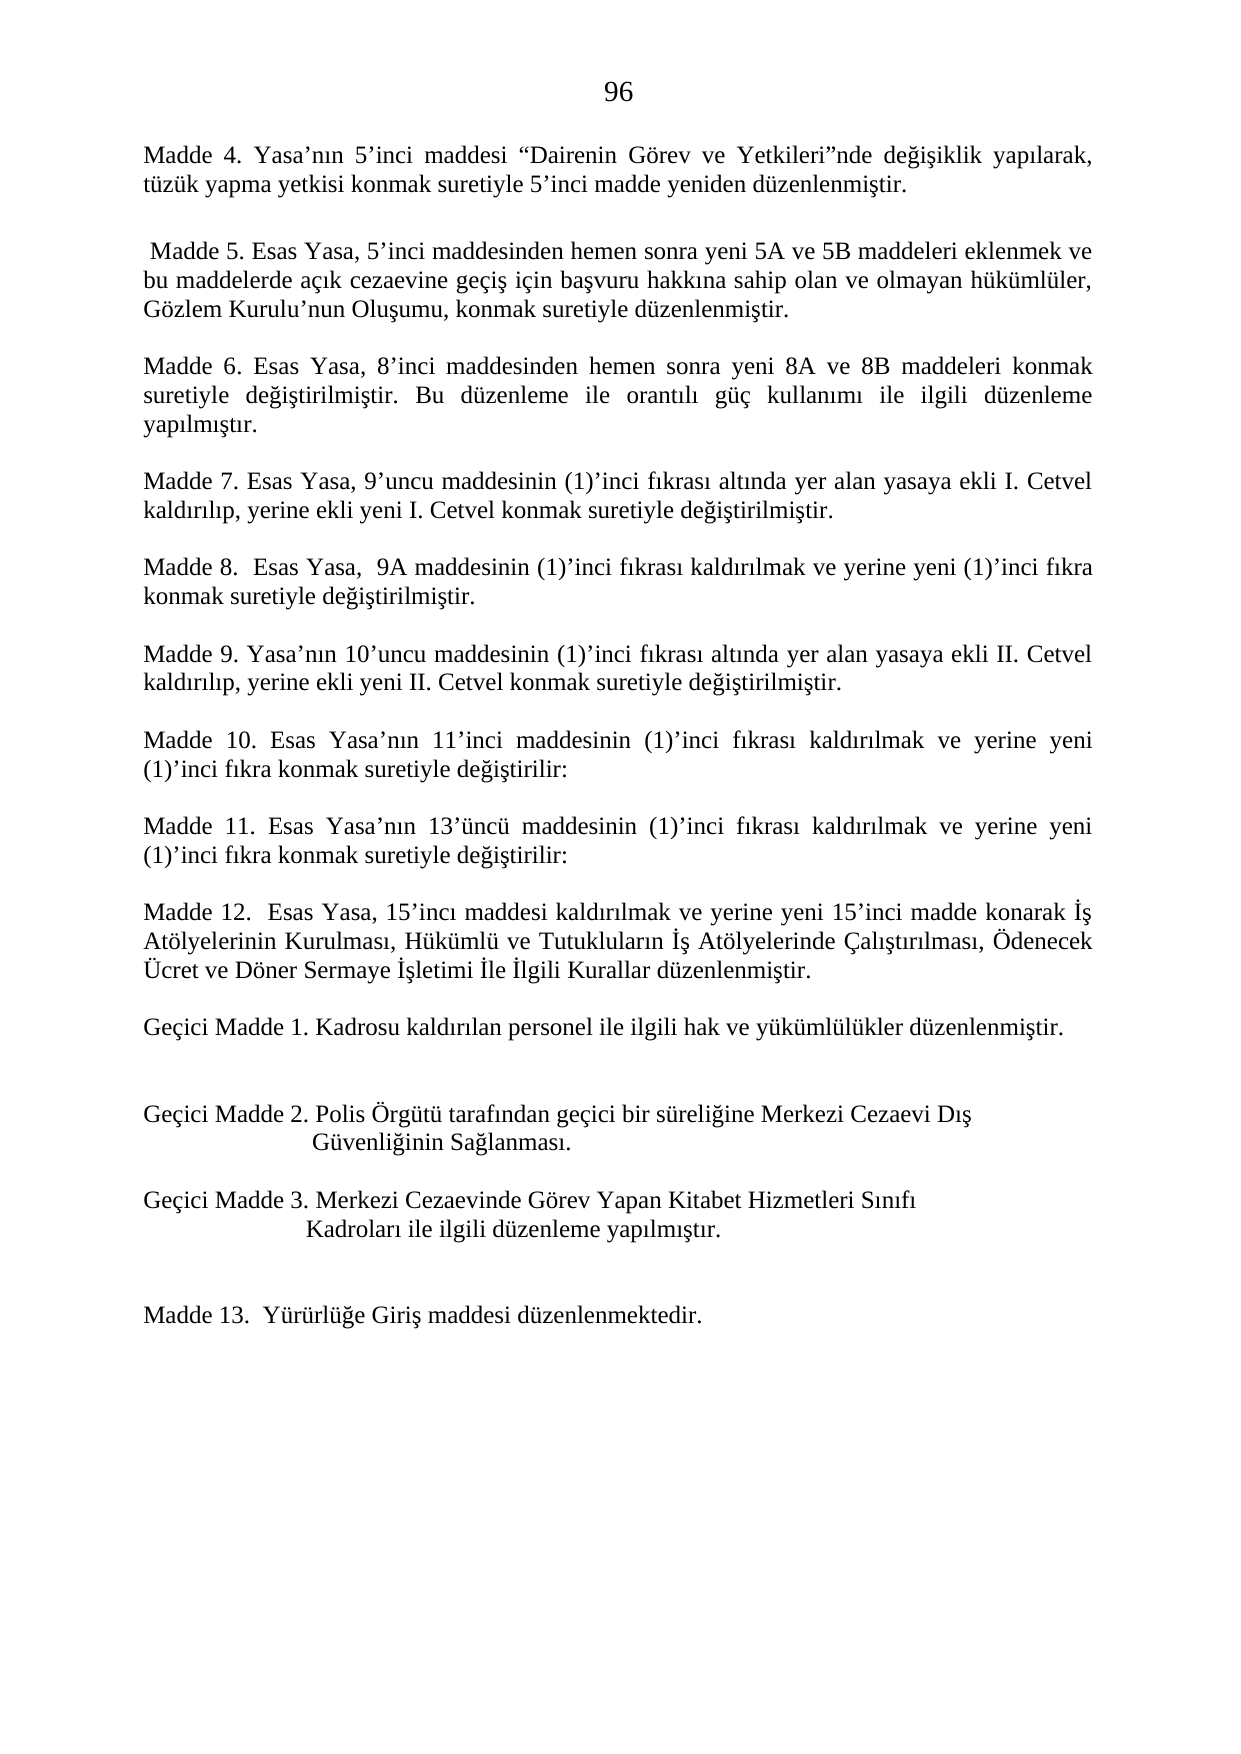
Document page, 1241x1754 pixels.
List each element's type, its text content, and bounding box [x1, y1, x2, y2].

text Madde 13. Yürürlüğe Giriş maddesi düzenlenmektedir. [143, 1300, 1094, 1329]
text Geçici Madde 3. Merkezi Cezaevinde Görev Yapan Kitabet Hizmetleri Sınıfı [143, 1185, 1094, 1214]
text Güvenliğinin Sağlanması. [143, 1127, 1094, 1156]
text Madde 6. Esas Yasa, 8’inci maddesinden hemen sonra yeni 8A ve 8B maddeleri konmak suretiyle değiştirilmiştir. Bu düzenleme ile orantılı güç kullanımı ile ilgili düzenleme yapılmıştır. [143, 351, 1094, 437]
text Madde 11. Esas Yasa’nın 13’üncü maddesinin (1)’inci fıkrası kaldırılmak ve yerine yeni (1)’inci fıkra konmak suretiyle değiştirilir: [143, 811, 1094, 869]
text Kadroları ile ilgili düzenleme yapılmıştır. [143, 1214, 1094, 1242]
text Madde 5. Esas Yasa, 5’inci maddesinden hemen sonra yeni 5A ve 5B maddeleri eklenmek ve bu maddelerde açık cezaevine geçiş için başvuru hakkına sahip olan ve olmayan hükümlüler, Gözlem Kurulu’nun Oluşumu, konmak suretiyle düzenlenmiştir. [143, 236, 1094, 322]
text Madde 12. Esas Yasa, 15’incı maddesi kaldırılmak ve yerine yeni 15’inci madde konarak İş Atölyelerinin Kurulması, Hükümlü ve Tutukluların İş Atölyelerinde Çalıştırılması, Ödenecek Ücret ve Döner Sermaye İşletimi İle İlgili Kurallar düzenlenmiştir. [143, 897, 1094, 984]
text Madde 4. Yasa’nın 5’inci maddesi “Dairenin Görev ve Yetkileri”nde değişiklik yapılarak, tüzük yapma yetkisi konmak suretiyle 5’inci madde yeniden düzenlenmiştir. [143, 140, 1094, 198]
text Geçici Madde 2. Polis Örgütü tarafından geçici bir süreliğine Merkezi Cezaevi Dış [143, 1099, 1094, 1127]
text Geçici Madde 1. Kadrosu kaldırılan personel ile ilgili hak ve yükümlülükler düzenlenmiştir. [143, 1012, 1094, 1041]
text Madde 7. Esas Yasa, 9’uncu maddesinin (1)’inci fıkrası altında yer alan yasaya ekli I. Cetvel kaldırılıp, yerine ekli yeni I. Cetvel konmak suretiyle değiştirilmiştir. [143, 466, 1094, 524]
text Madde 10. Esas Yasa’nın 11’inci maddesinin (1)’inci fıkrası kaldırılmak ve yerine yeni (1)’inci fıkra konmak suretiyle değiştirilir: [143, 725, 1094, 782]
text Madde 9. Yasa’nın 10’uncu maddesinin (1)’inci fıkrası altında yer alan yasaya ekli II. Cetvel kaldırılıp, yerine ekli yeni II. Cetvel konmak suretiyle değiştirilmiştir. [143, 639, 1094, 696]
text Madde 8. Esas Yasa, 9A maddesinin (1)’inci fıkrası kaldırılmak ve yerine yeni (1)’inci fıkra konmak suretiyle değiştirilmiştir. [143, 552, 1094, 610]
